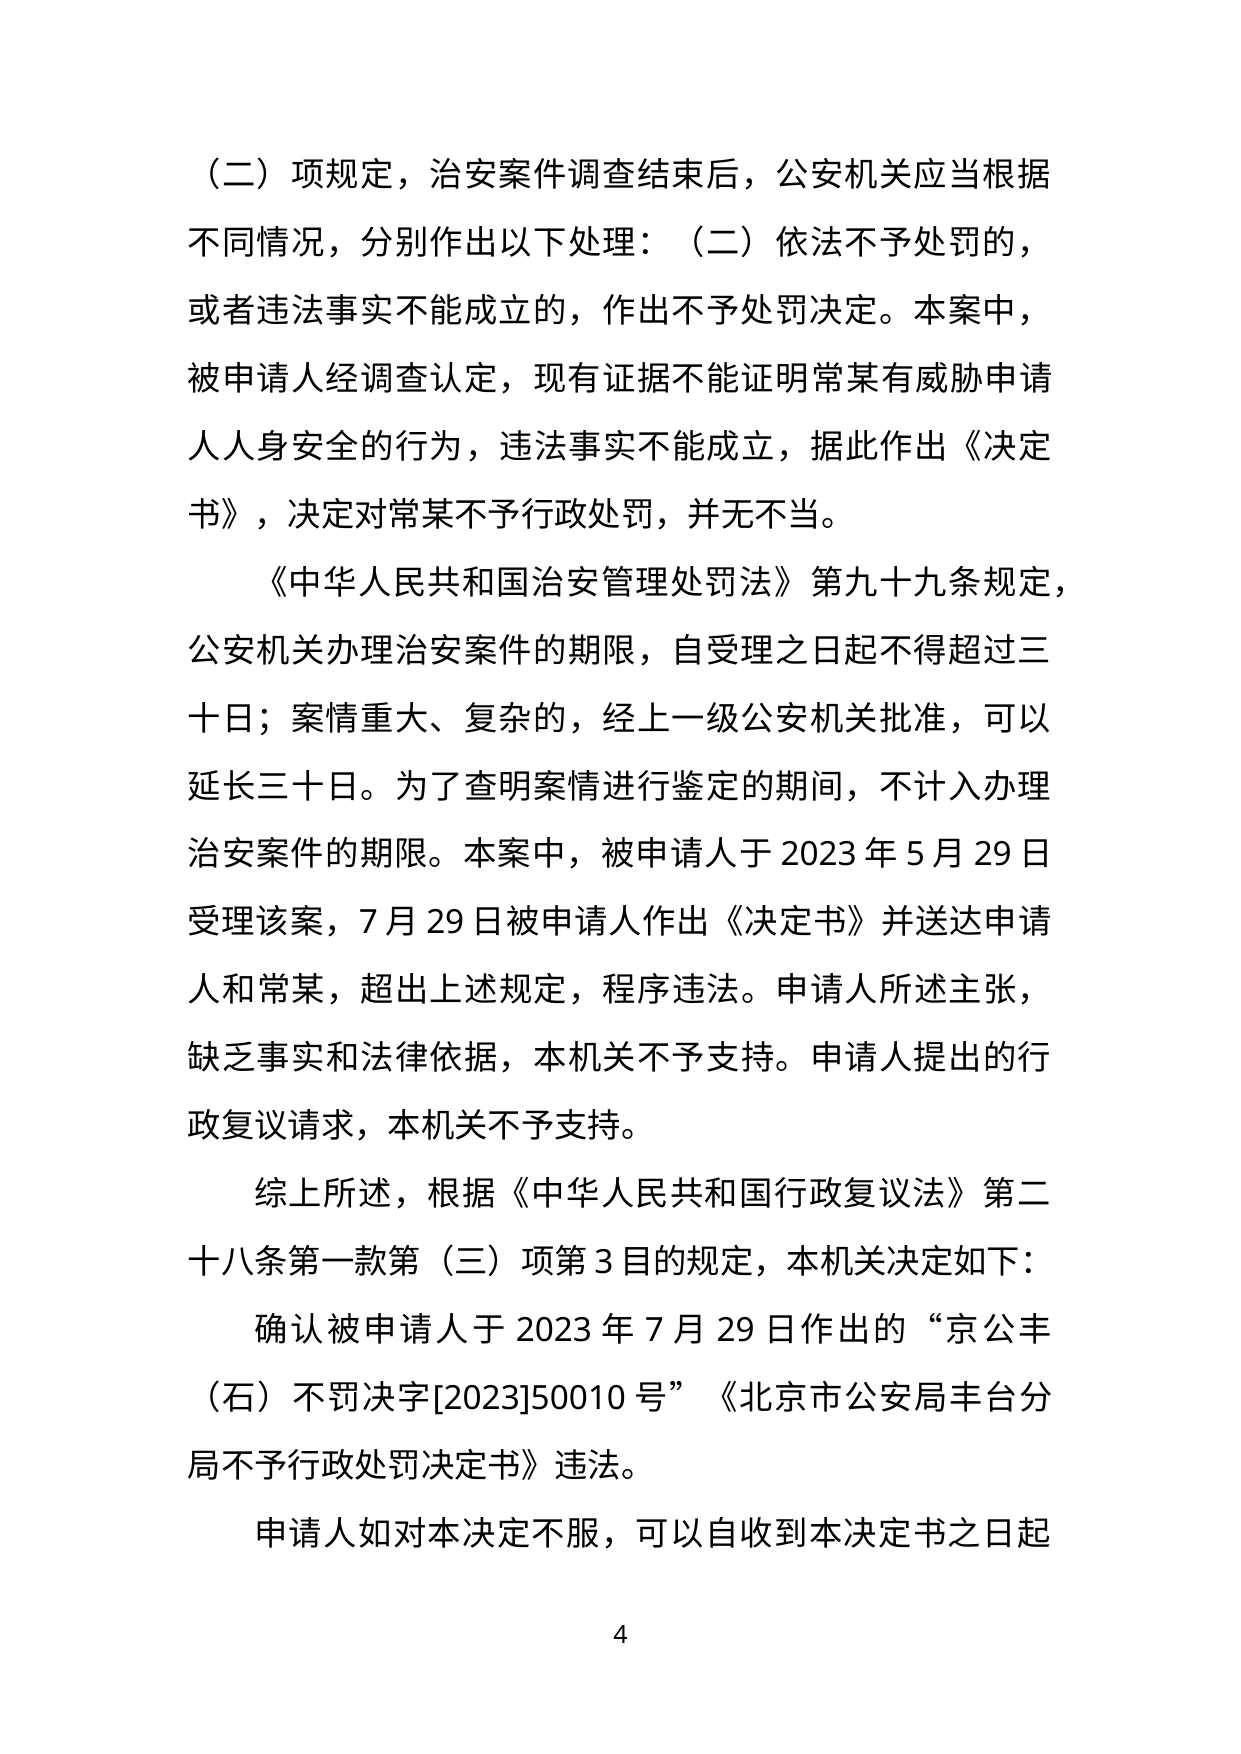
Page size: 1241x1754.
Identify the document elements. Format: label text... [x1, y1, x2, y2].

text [187, 138, 1053, 546]
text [187, 1497, 1053, 1564]
text 综上所述，根据《中华人民共和国行政复议法》第二十八条第一款第（三）项第3目的规定，本机关决定如下： [187, 1157, 1053, 1293]
text 确认被申请人于2023年7月29日作出的“京公丰（石）不罚决字[2023]50010号”《北京市公安局丰台分局不予行政处罚决定书》违法。 [187, 1293, 1053, 1497]
text 《中华人民共和国治安管理处罚法》第九十九条规定，公安机关办理治安案件的期限，自受理之日起不得超过三十日；案情重大、复杂的，经上一级公安机关批准，可以延长三十日。为了查明案情进行鉴定的期间，不计入办理治安案件的期限。本案中，被申请人于2023年5月29日受理该案，7月29日被申请人作出《决定书》并送达申请人和常某，超出上述规定，程序违法。申请人所述主张，缺乏事实和法律依据，本机关不予支持。申请人提出的行政复议请求，本机关不予支持。 [187, 546, 1053, 1157]
